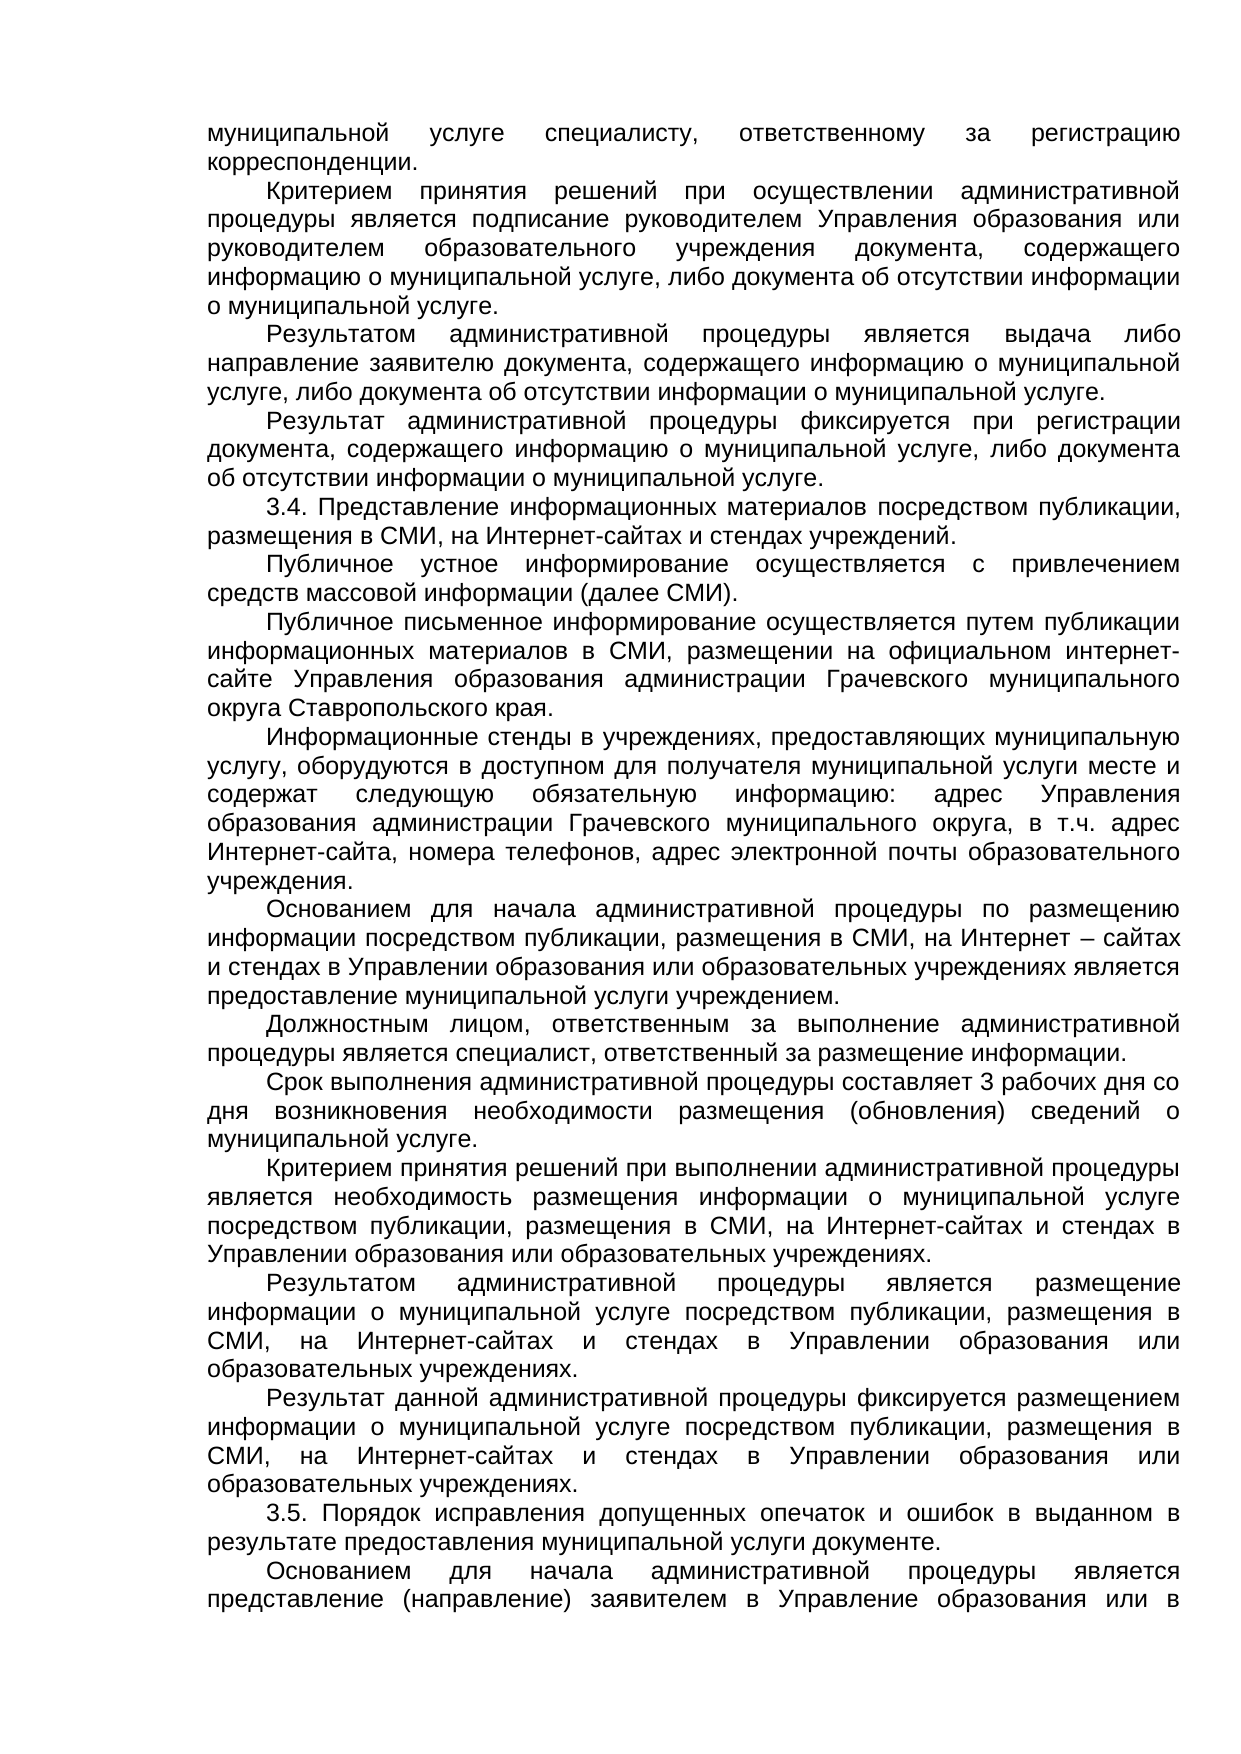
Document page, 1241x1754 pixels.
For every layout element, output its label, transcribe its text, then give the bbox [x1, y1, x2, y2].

text Результат административной процедуры фиксируется при регистрации документа, содержащего информацию о муниципальной услуге, либо документа об отсутствии информации о муниципальной услуге. [207, 406, 1181, 492]
text Результатом административной процедуры является выдача либо направление заявителю документа, содержащего информацию о муниципальной услуге, либо документа об отсутствии информации о муниципальной услуге. [207, 319, 1181, 406]
text Должностным лицом, ответственным за выполнение административной процедуры является специалист, ответственный за размещение информации. [207, 1009, 1181, 1067]
text Критерием принятия решений при осуществлении административной процедуры является подписание руководителем Управления образования или руководителем образовательного учреждения документа, содержащего информацию о муниципальной услуге, либо документа об отсутствии информации о муниципальной услуге. [207, 176, 1181, 319]
text Публичное письменное информирование осуществляется путем публикации информационных материалов в СМИ, размещении на официальном интернет-сайте Управления образования администрации Грачевского муниципального округа Ставропольского края. [207, 607, 1181, 722]
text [207, 118, 1181, 176]
text Информационные стенды в учреждениях, предоставляющих муниципальную услугу, оборудуются в доступном для получателя муниципальной услуги месте и содержат следующую обязательную информацию: адрес Управления образования администрации Грачевского муниципального округа, в т.ч. адрес Интернет-сайта, номера телефонов, адрес электронной почты образовательного учреждения. [207, 722, 1181, 894]
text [207, 1556, 1181, 1613]
text Результат данной административной процедуры фиксируется размещением информации о муниципальной услуге посредством публикации, размещения в СМИ, на Интернет-сайтах и стендах в Управлении образования или образовательных учреждениях. [207, 1383, 1181, 1498]
text 3.4. Представление информационных материалов посредством публикации, размещения в СМИ, на Интернет-сайтах и стендах учреждений. [207, 492, 1181, 549]
text Срок выполнения административной процедуры составляет 3 рабочих дня со дня возникновения необходимости размещения (обновления) сведений о муниципальной услуге. [207, 1067, 1181, 1153]
text 3.5. Порядок исправления допущенных опечаток и ошибок в выданном в результате предоставления муниципальной услуги документе. [207, 1498, 1181, 1556]
text Результатом административной процедуры является размещение информации о муниципальной услуге посредством публикации, размещения в СМИ, на Интернет-сайтах и стендах в Управлении образования или образовательных учреждениях. [207, 1268, 1181, 1383]
text Публичное устное информирование осуществляется с привлечением средств массовой информации (далее СМИ). [207, 549, 1181, 607]
text Критерием принятия решений при выполнении административной процедуры является необходимость размещения информации о муниципальной услуге посредством публикации, размещения в СМИ, на Интернет-сайтах и стендах в Управлении образования или образовательных учреждениях. [207, 1153, 1181, 1268]
text Основанием для начала административной процедуры по размещению информации посредством публикации, размещения в СМИ, на Интернет – сайтах и стендах в Управлении образования или образовательных учреждениях является предоставление муниципальной услуги учреждением. [207, 894, 1181, 1009]
